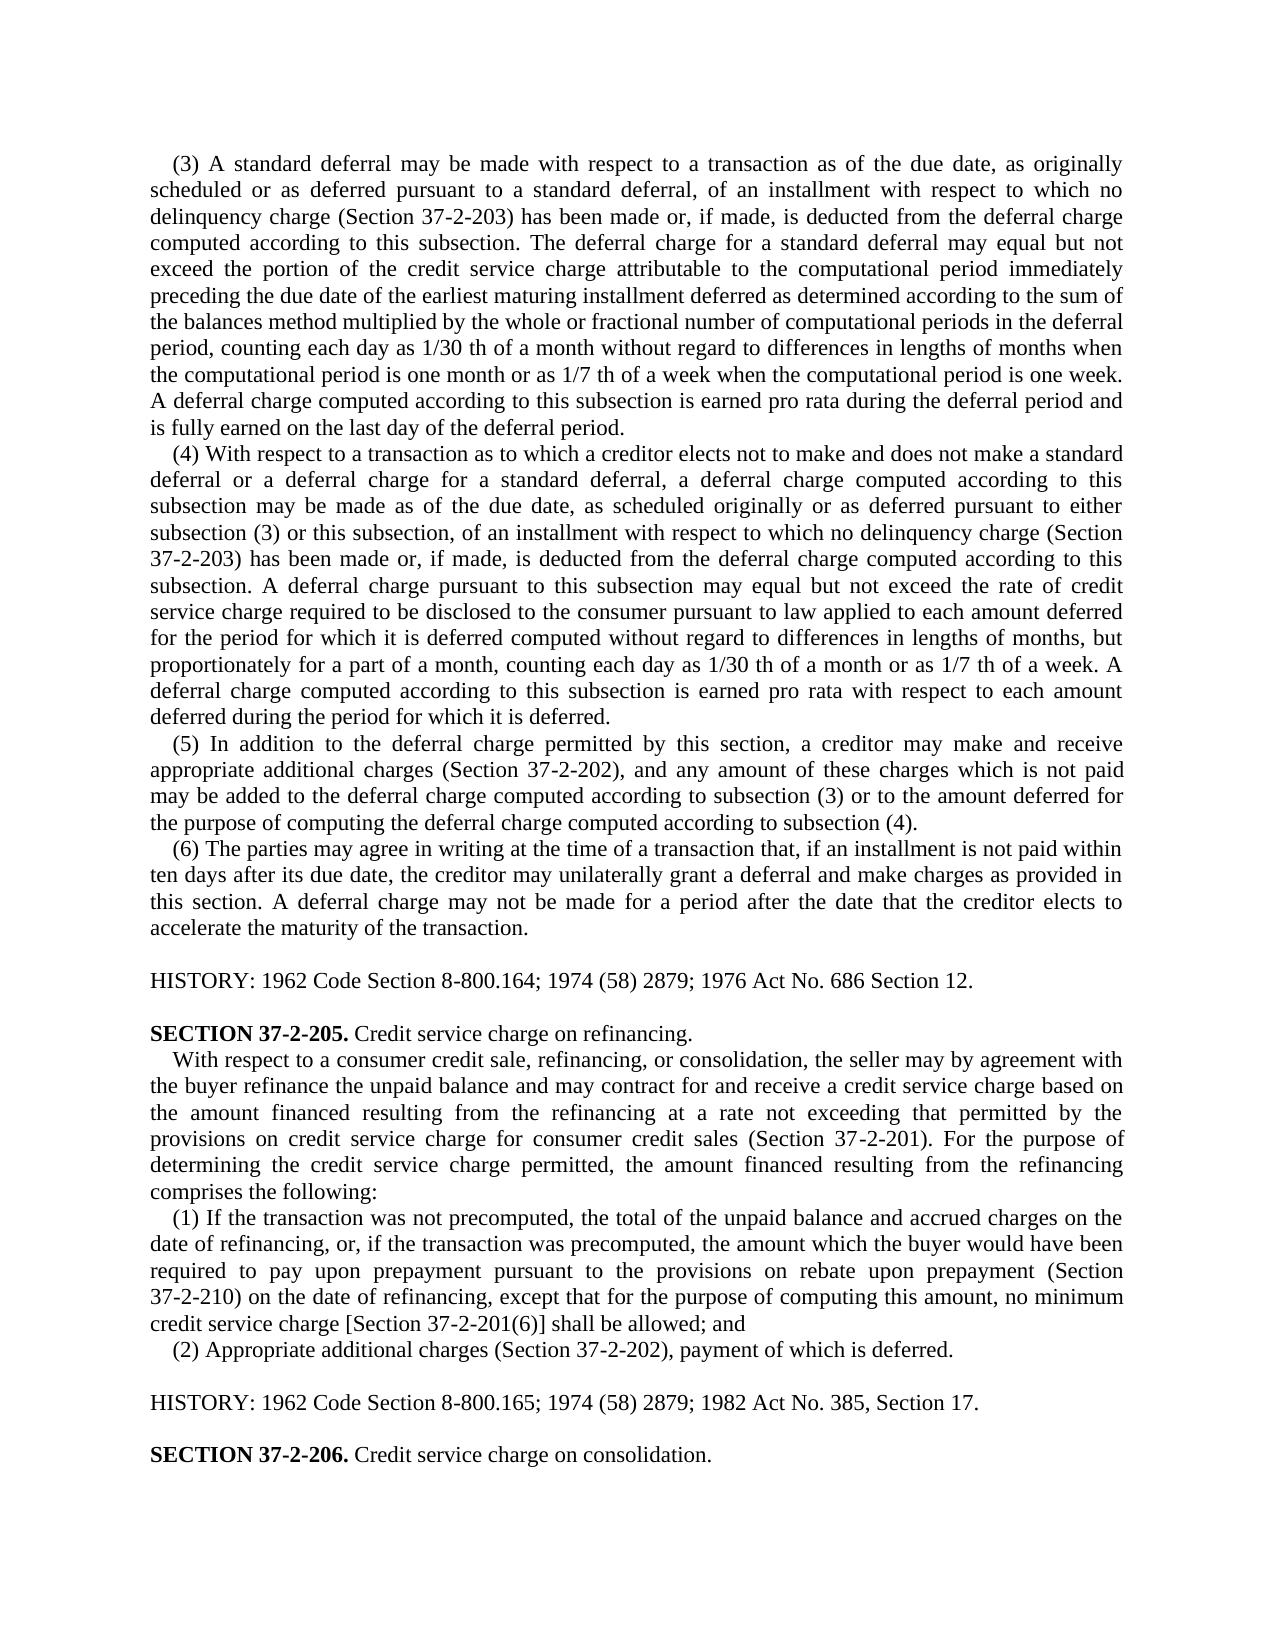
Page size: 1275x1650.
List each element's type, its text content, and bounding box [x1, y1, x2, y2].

text (6) The parties may agree in writing at the time of a transaction that, if an installment is not paid within ten days after its due date, the creditor may unilaterally grant a deferral and make charges as provided in this section. A deferral charge may not be made for a period after the date that the creditor elects to accelerate the maturity of the transaction. [150, 835, 1125, 941]
text With respect to a consumer credit sale, refinancing, or consolidation, the seller may by agreement with the buyer refinance the unpaid balance and may contract for and receive a credit service charge based on the amount financed resulting from the refinancing at a rate not exceeding that permitted by the provisions on credit service charge for consumer credit sales (Section 37-2-201). For the purpose of determining the credit service charge permitted, the amount financed resulting from the refinancing comprises the following: [150, 1046, 1125, 1204]
text HISTORY: 1962 Code Section 8-800.164; 1974 (58) 2879; 1976 Act No. 686 Section 12. [150, 967, 1125, 993]
text SECTION 37-2-205. Credit service charge on refinancing. [150, 1020, 1125, 1046]
text (5) In addition to the deferral charge permitted by this section, a creditor may make and receive appropriate additional charges (Section 37-2-202), and any amount of these charges which is not paid may be added to the deferral charge computed according to subsection (3) or to the amount deferred for the purpose of computing the deferral charge computed according to subsection (4). [150, 730, 1125, 835]
text (1) If the transaction was not precomputed, the total of the unpaid balance and accrued charges on the date of refinancing, or, if the transaction was precomputed, the amount which the buyer would have been required to pay upon prepayment pursuant to the provisions on rebate upon prepayment (Section 37-2-210) on the date of refinancing, except that for the purpose of computing this amount, no minimum credit service charge [Section 37-2-201(6)] shall be allowed; and [150, 1204, 1125, 1336]
text (3) A standard deferral may be made with respect to a transaction as of the due date, as originally scheduled or as deferred pursuant to a standard deferral, of an installment with respect to which no delinquency charge (Section 37-2-203) has been made or, if made, is deducted from the deferral charge computed according to this subsection. The deferral charge for a standard deferral may equal but not exceed the portion of the credit service charge attributable to the computational period immediately preceding the due date of the earliest maturing installment deferred as determined according to the sum of the balances method multiplied by the whole or fractional number of computational periods in the deferral period, counting each day as 1/30 th of a month without regard to differences in lengths of months when the computational period is one month or as 1/7 th of a week when the computational period is one week. A deferral charge computed according to this subsection is earned pro rata during the deferral period and is fully earned on the last day of the deferral period. [150, 150, 1125, 440]
text (4) With respect to a transaction as to which a creditor elects not to make and does not make a standard deferral or a deferral charge for a standard deferral, a deferral charge computed according to this subsection may be made as of the due date, as scheduled originally or as deferred pursuant to either subsection (3) or this subsection, of an installment with respect to which no delinquency charge (Section 37-2-203) has been made or, if made, is deducted from the deferral charge computed according to this subsection. A deferral charge pursuant to this subsection may equal but not exceed the rate of credit service charge required to be disclosed to the consumer pursuant to law applied to each amount deferred for the period for which it is deferred computed without regard to differences in lengths of months, but proportionately for a part of a month, counting each day as 1/30 th of a month or as 1/7 th of a week. A deferral charge computed according to this subsection is earned pro rata with respect to each amount deferred during the period for which it is deferred. [150, 440, 1125, 730]
text SECTION 37-2-206. Credit service charge on consolidation. [150, 1441, 1125, 1468]
text HISTORY: 1962 Code Section 8-800.165; 1974 (58) 2879; 1982 Act No. 385, Section 17. [150, 1389, 1125, 1415]
text (2) Appropriate additional charges (Section 37-2-202), payment of which is deferred. [150, 1336, 1125, 1362]
